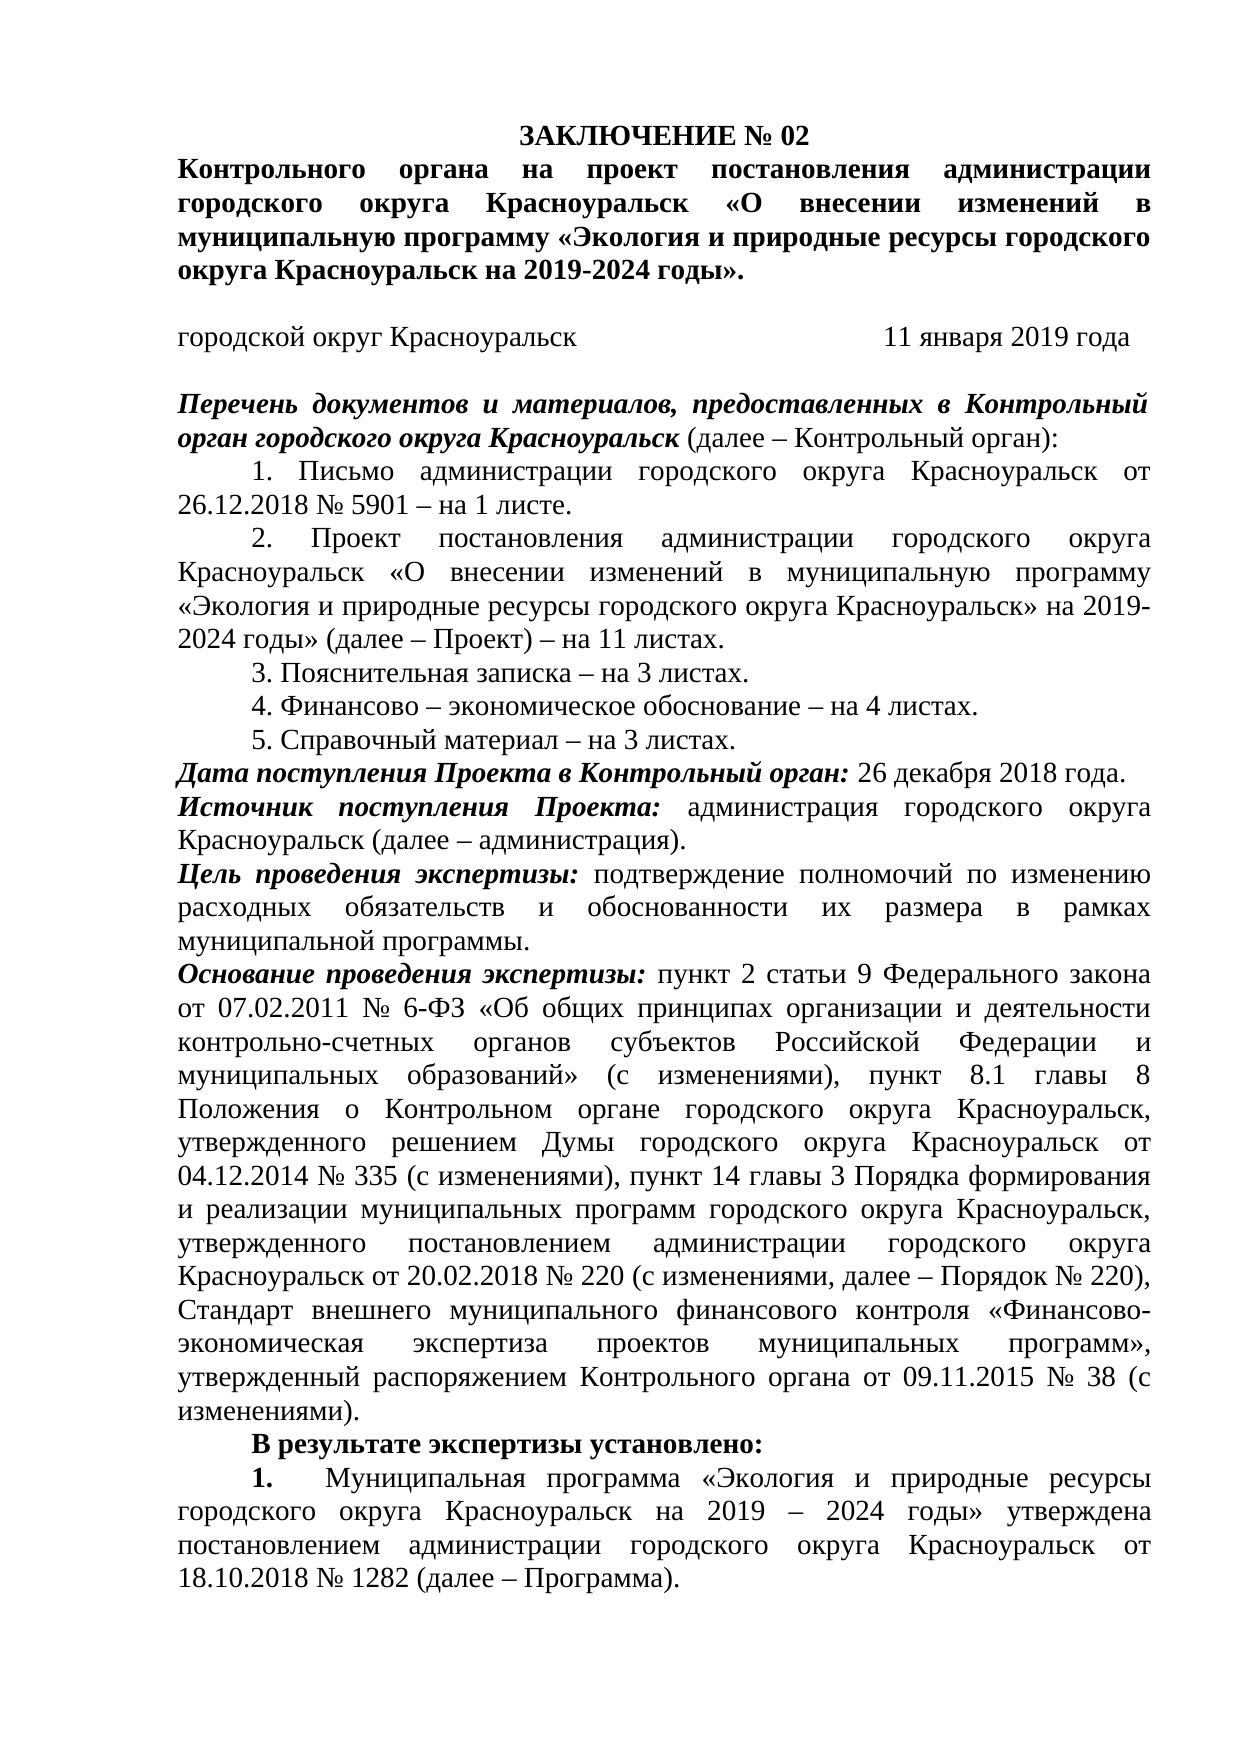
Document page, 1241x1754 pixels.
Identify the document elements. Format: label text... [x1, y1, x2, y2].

text 4. Финансово – экономическое обоснование – на 4 листах. [177, 688, 1152, 722]
text Контрольного органа на проект постановления администрации городского округа Красноуральск «О внесении изменений в муниципальную программу «Экология и природные ресурсы городского округа Красноуральск на 2019-2024 годы». [177, 152, 1152, 286]
text Основание проведения экспертизы: пункт 2 статьи 9 Федерального закона от 07.02.2011 № 6-ФЗ «Об общих принципах организации и деятельности контрольно-счетных органов субъектов Российской Федерации и муниципальных образований» (с изменениями), пункт 8.1 главы 8 Положения о Контрольном органе городского округа Красноуральск, утвержденного решением Думы городского округа Красноуральск от 04.12.2014 № 335 (с изменениями), пункт 14 главы 3 Порядка формирования и реализации муниципальных программ городского округа Красноуральск, утвержденного постановлением администрации городского округа Красноуральск от 20.02.2018 № 220 (с изменениями, далее – Порядок № 220), Стандарт внешнего муниципального финансового контроля «Финансово-экономическая экспертиза проектов муниципальных программ», утвержденный распоряжением Контрольного органа от 09.11.2015 № 38 (с изменениями). [177, 957, 1152, 1426]
text городской округ Красноуральск 11 января 2019 года [177, 319, 1152, 353]
text Перечень документов и материалов, предоставленных в Контрольный орган городского округа Красноуральск (далее – Контрольный орган): [177, 386, 1152, 453]
text ЗАКЛЮЧЕНИЕ № 02 [177, 118, 1152, 152]
text 3. Пояснительная записка – на 3 листах. [177, 655, 1152, 688]
text 5. Справочный материал – на 3 листах. [177, 722, 1152, 755]
text Цель проведения экспертизы: подтверждение полномочий по изменению расходных обязательств и обоснованности их размера в рамках муниципальной программы. [177, 856, 1152, 957]
text Источник поступления Проекта: администрация городского округа Красноуральск (далее – администрация). [177, 789, 1152, 856]
text 1. Письмо администрации городского округа Красноуральск от 26.12.2018 № 5901 – на 1 листе. [177, 453, 1152, 521]
text В результате экспертизы установлено: [177, 1426, 1152, 1460]
text 2. Проект постановления администрации городского округа Красноуральск «О внесении изменений в муниципальную программу «Экология и природные ресурсы городского округа Красноуральск» на 2019-2024 годы» (далее – Проект) – на 11 листах. [177, 521, 1152, 655]
list Муниципальная программа «Экология и природные ресурсы городского округа Красноуральск на 2019 – 2024 годы» утверждена постановлением администрации городского округа Красноуральск от 18.10.2018 № 1282 (далее – Программа). [177, 1460, 1152, 1594]
text Дата поступления Проекта в Контрольный орган: 26 декабря 2018 года. [177, 755, 1152, 789]
